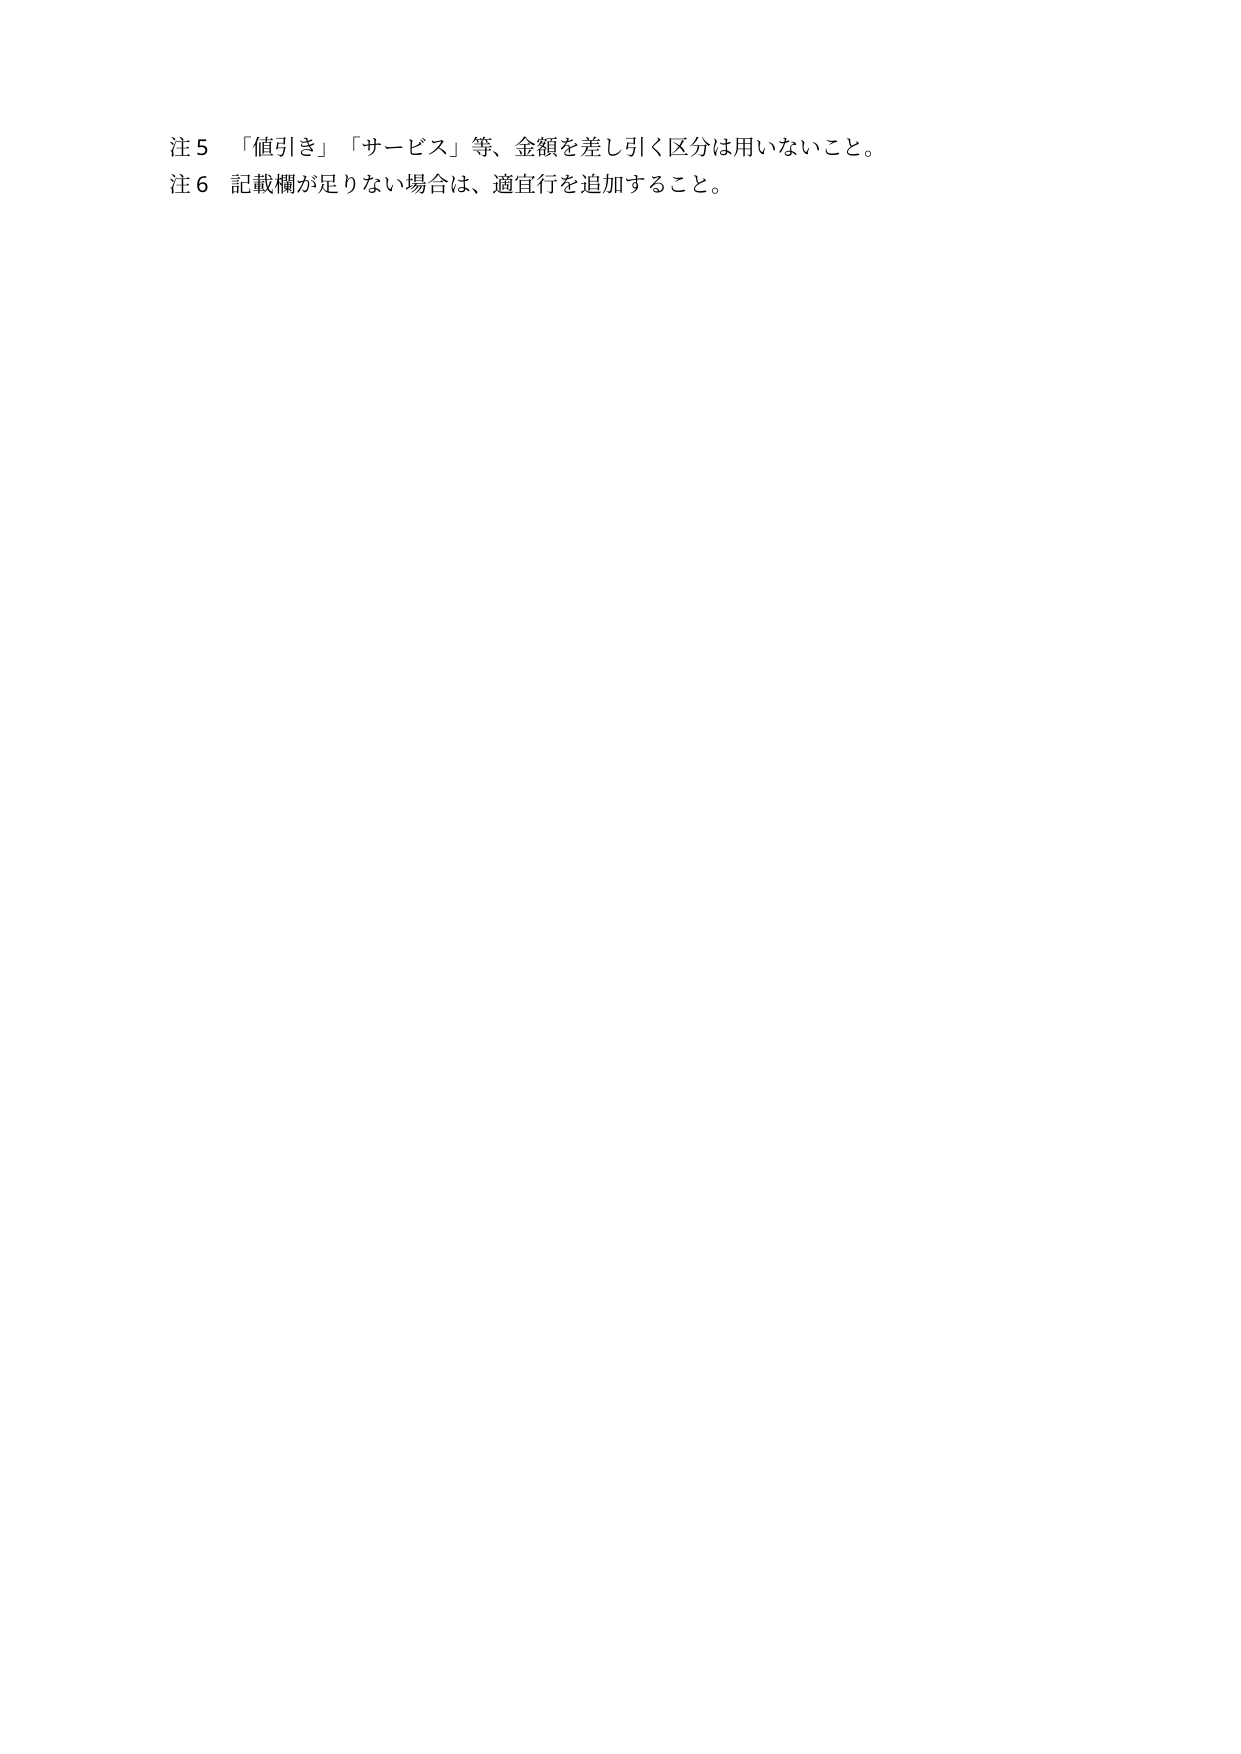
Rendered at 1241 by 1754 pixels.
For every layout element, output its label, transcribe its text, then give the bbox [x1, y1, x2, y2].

text 注6 記載欄が足りない場合は、適宜行を追加すること。 [148, 164, 1092, 202]
text 注5 「値引き」「サービス」等、金額を差し引く区分は用いないこと。 [148, 127, 1092, 164]
